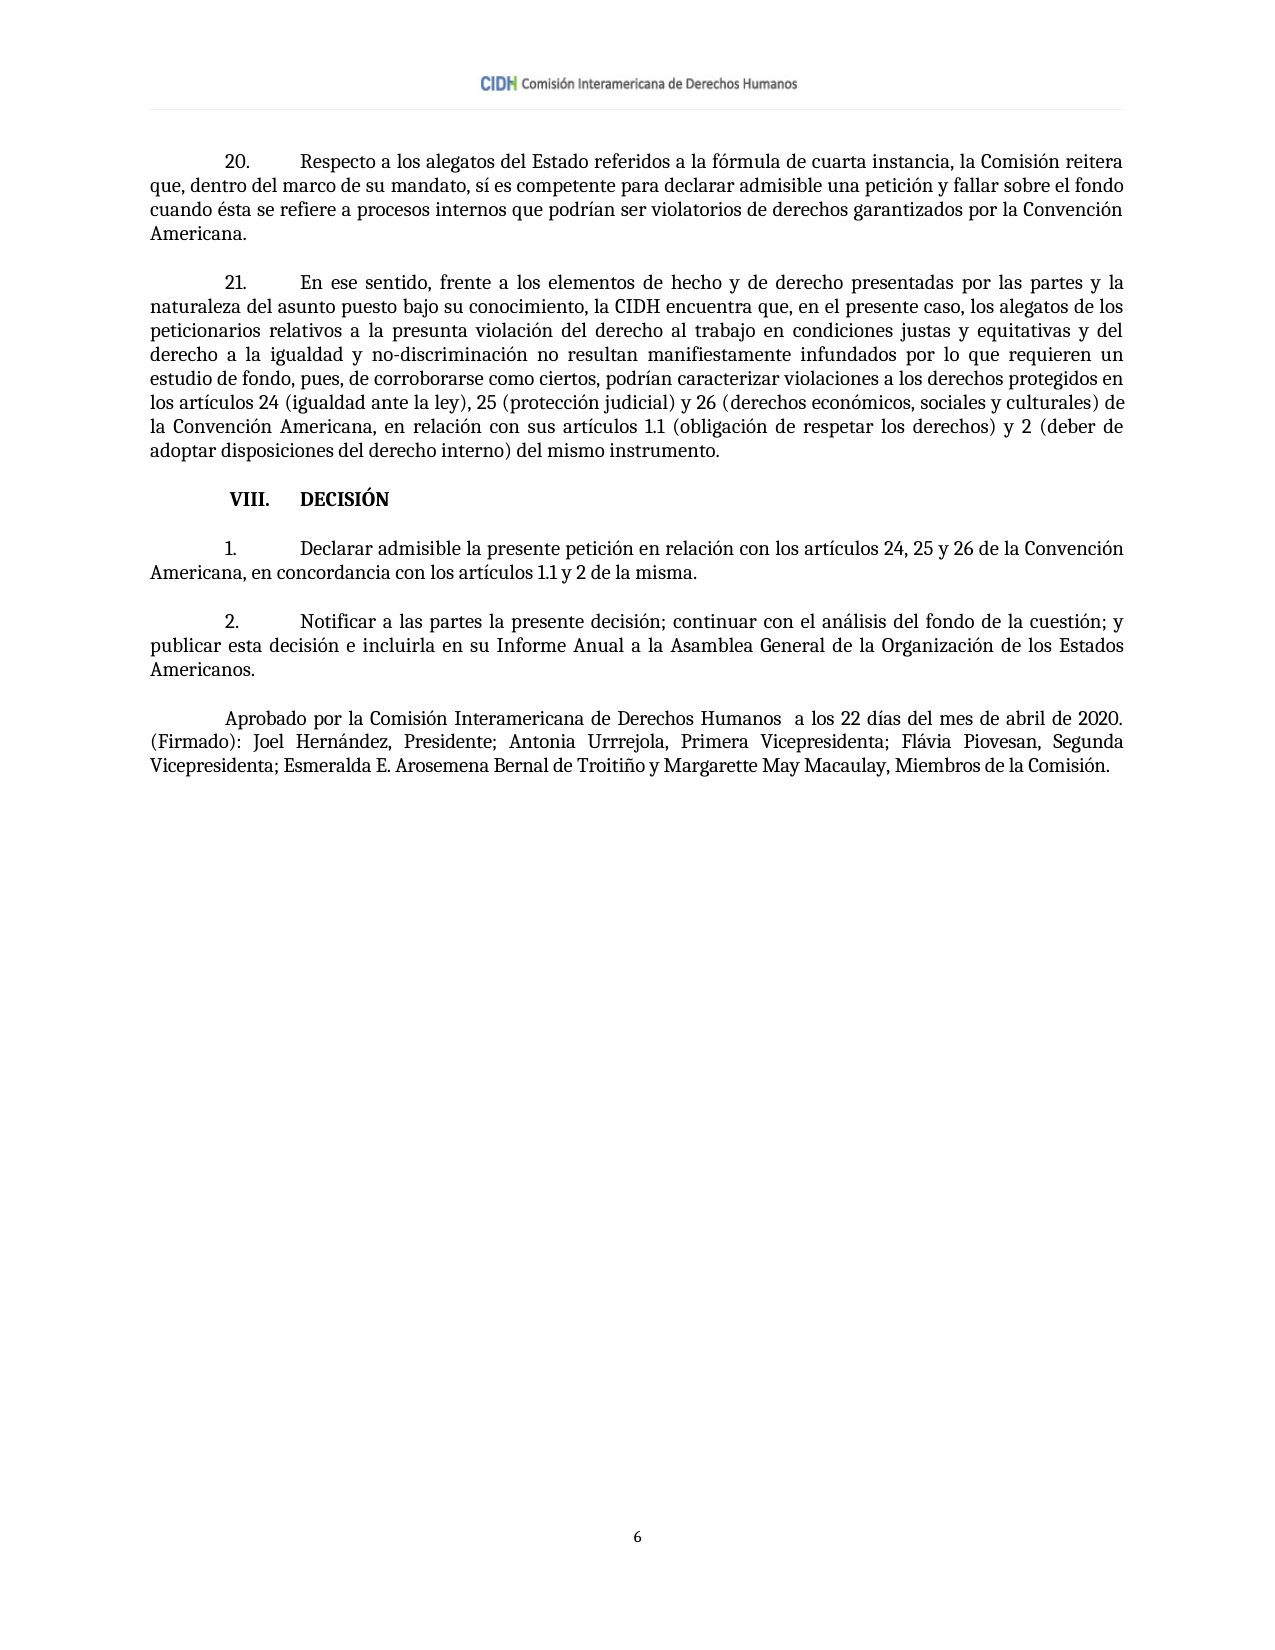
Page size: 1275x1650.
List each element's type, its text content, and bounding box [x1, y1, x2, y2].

list VIII. DECISIÓN [225, 487, 1125, 511]
picture [475, 75, 800, 93]
list Notificar a las partes la presente decisión; continuar con el análisis del fondo de la cuestión; y publicar esta decisión e incluirla en su Informe Anual a la Asamblea General de la Organización de los Estados Americanos. [150, 609, 1125, 681]
list En ese sentido, frente a los elementos de hecho y de derecho presentadas por las partes y la naturaleza del asunto puesto bajo su conocimiento, la CIDH encuentra que, en el presente caso, los alegatos de los peticionarios relativos a la presunta violación del derecho al trabajo en condiciones justas y equitativas y del derecho a la igualdad y no-discriminación no resultan manifiestamente infundados por lo que requieren un estudio de fondo, pues, de corroborarse como ciertos, podrían caracterizar violaciones a los derechos protegidos en los artículos 24 (igualdad ante la ley), 25 (protección judicial) y 26 (derechos económicos, sociales y culturales) de la Convención Americana, en relación con sus artículos 1.1 (obligación de respetar los derechos) y 2 (deber de adoptar disposiciones del derecho interno) del mismo instrumento. [150, 271, 1125, 462]
text Aprobado por la Comisión Interamericana de Derechos Humanos a los 22 días del mes de abril de 2020. (Firmado): Joel Hernández, Presidente; Antonia Urrrejola, Primera Vicepresidenta; Flávia Piovesan, Segunda Vicepresidenta; Esmeralda E. Arosemena Bernal de Troitiño y Margarette May Macaulay, Miembros de la Comisión. [150, 706, 1125, 778]
list Respecto a los alegatos del Estado referidos a la fórmula de cuarta instancia, la Comisión reitera que, dentro del marco de su mandato, sí es competente para declarar admisible una petición y fallar sobre el fondo cuando ésta se refiere a procesos internos que podrían ser violatorios de derechos garantizados por la Convención Americana. [150, 150, 1125, 246]
list Declarar admisible la presente petición en relación con los artículos 24, 25 y 26 de la Convención Americana, en concordancia con los artículos 1.1 y 2 de la misma. [150, 536, 1125, 584]
